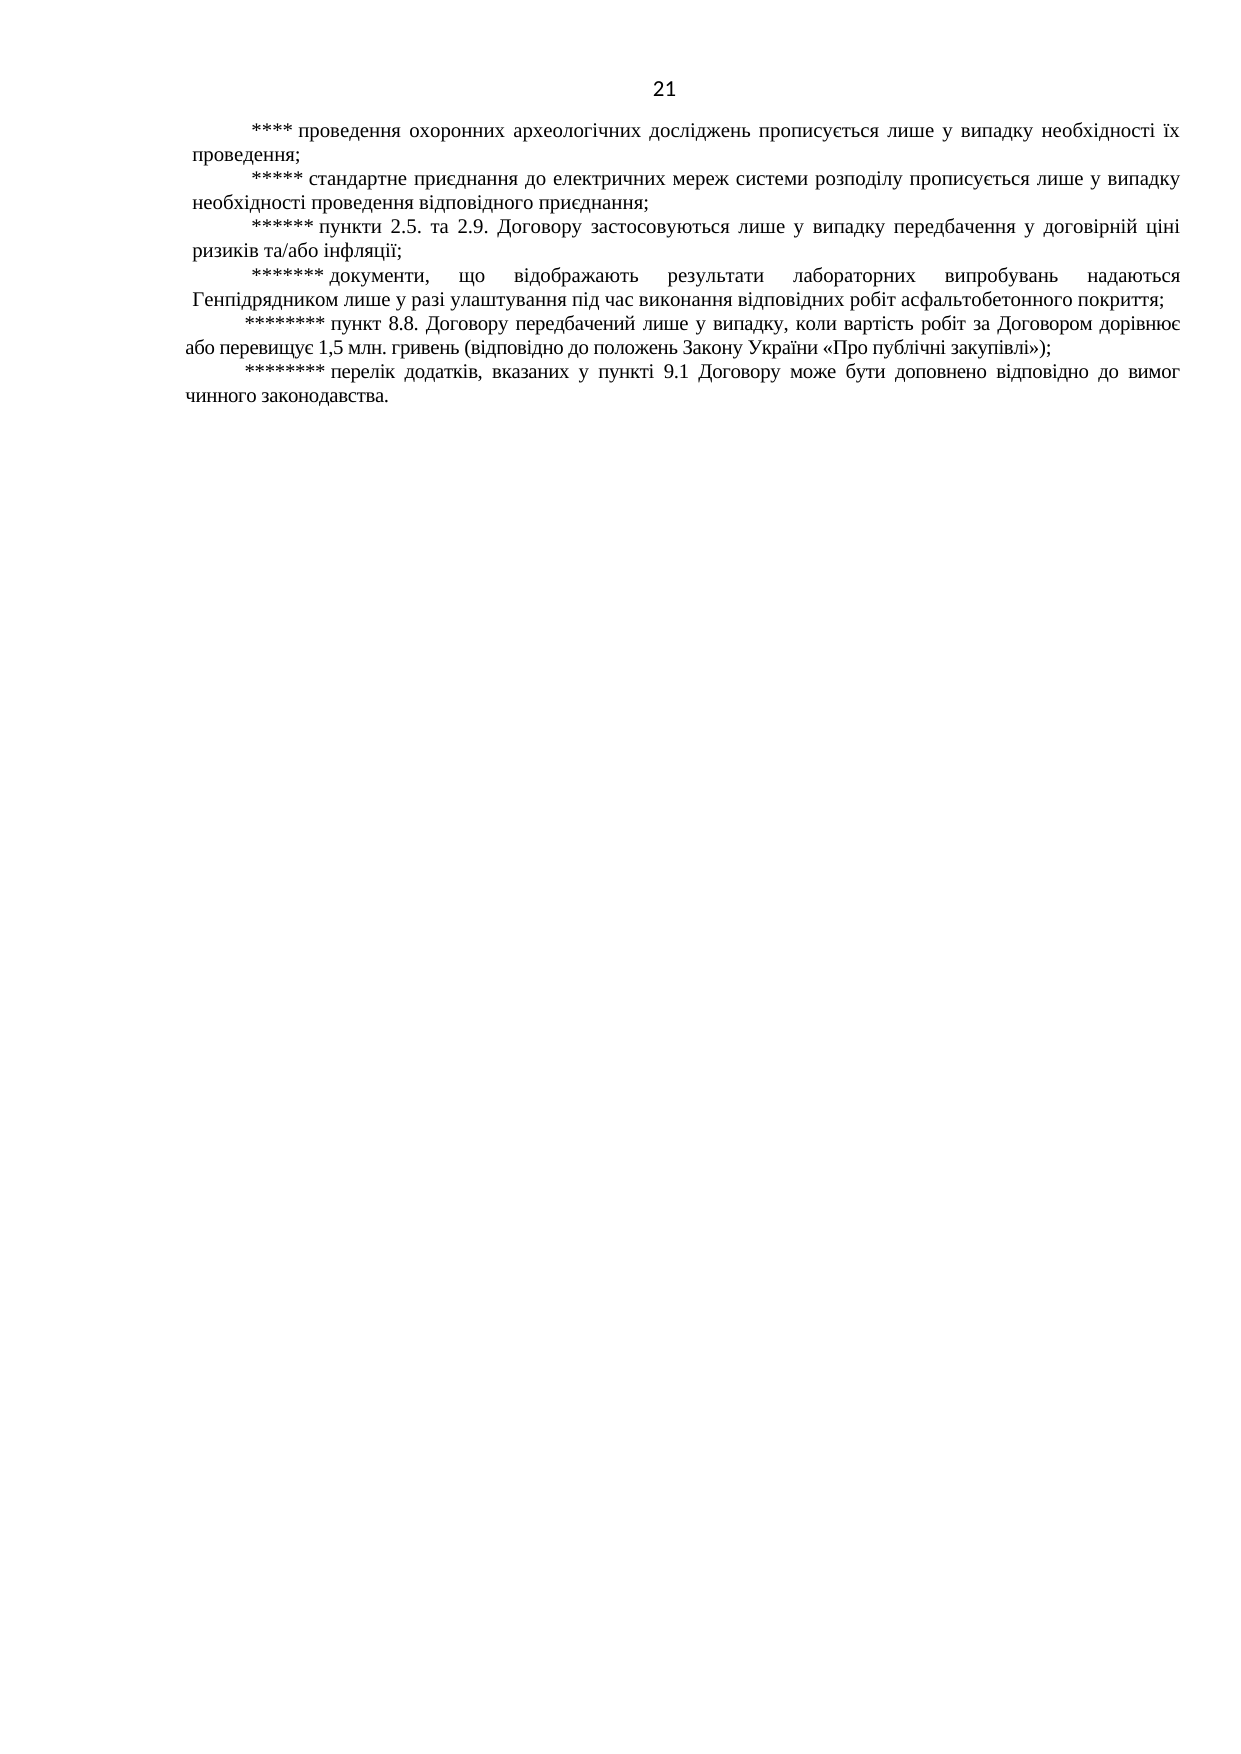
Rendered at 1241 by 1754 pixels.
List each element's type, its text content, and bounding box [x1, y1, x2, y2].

text ******** перелік додатків, вказаних у пункті 9.1 Договору може бути доповнено відповідно до вимог чинного законодавства. [185, 359, 1181, 407]
text ******* документи, що відображають результати лабораторних випробувань надаються Генпідрядником лише у разі улаштування під час виконання відповідних робіт асфальтобетонного покриття; [192, 262, 1181, 311]
text ****** пункти 2.5. та 2.9. Договору застосовуються лише у випадку передбачення у договірній ціні ризиків та/або інфляції; [192, 214, 1181, 262]
text ******** пункт 8.8. Договору передбачений лише у випадку, коли вартість робіт за Договором дорівнює або перевищує 1,5 млн. гривень (відповідно до положень Закону України «Про публічні закупівлі»); [185, 311, 1181, 359]
text **** проведення охоронних археологічних досліджень прописується лише у випадку необхідності їх проведення; [192, 118, 1181, 166]
text ***** стандартне приєднання до електричних мереж системи розподілу прописується лише у випадку необхідності проведення відповідного приєднання; [192, 166, 1181, 214]
